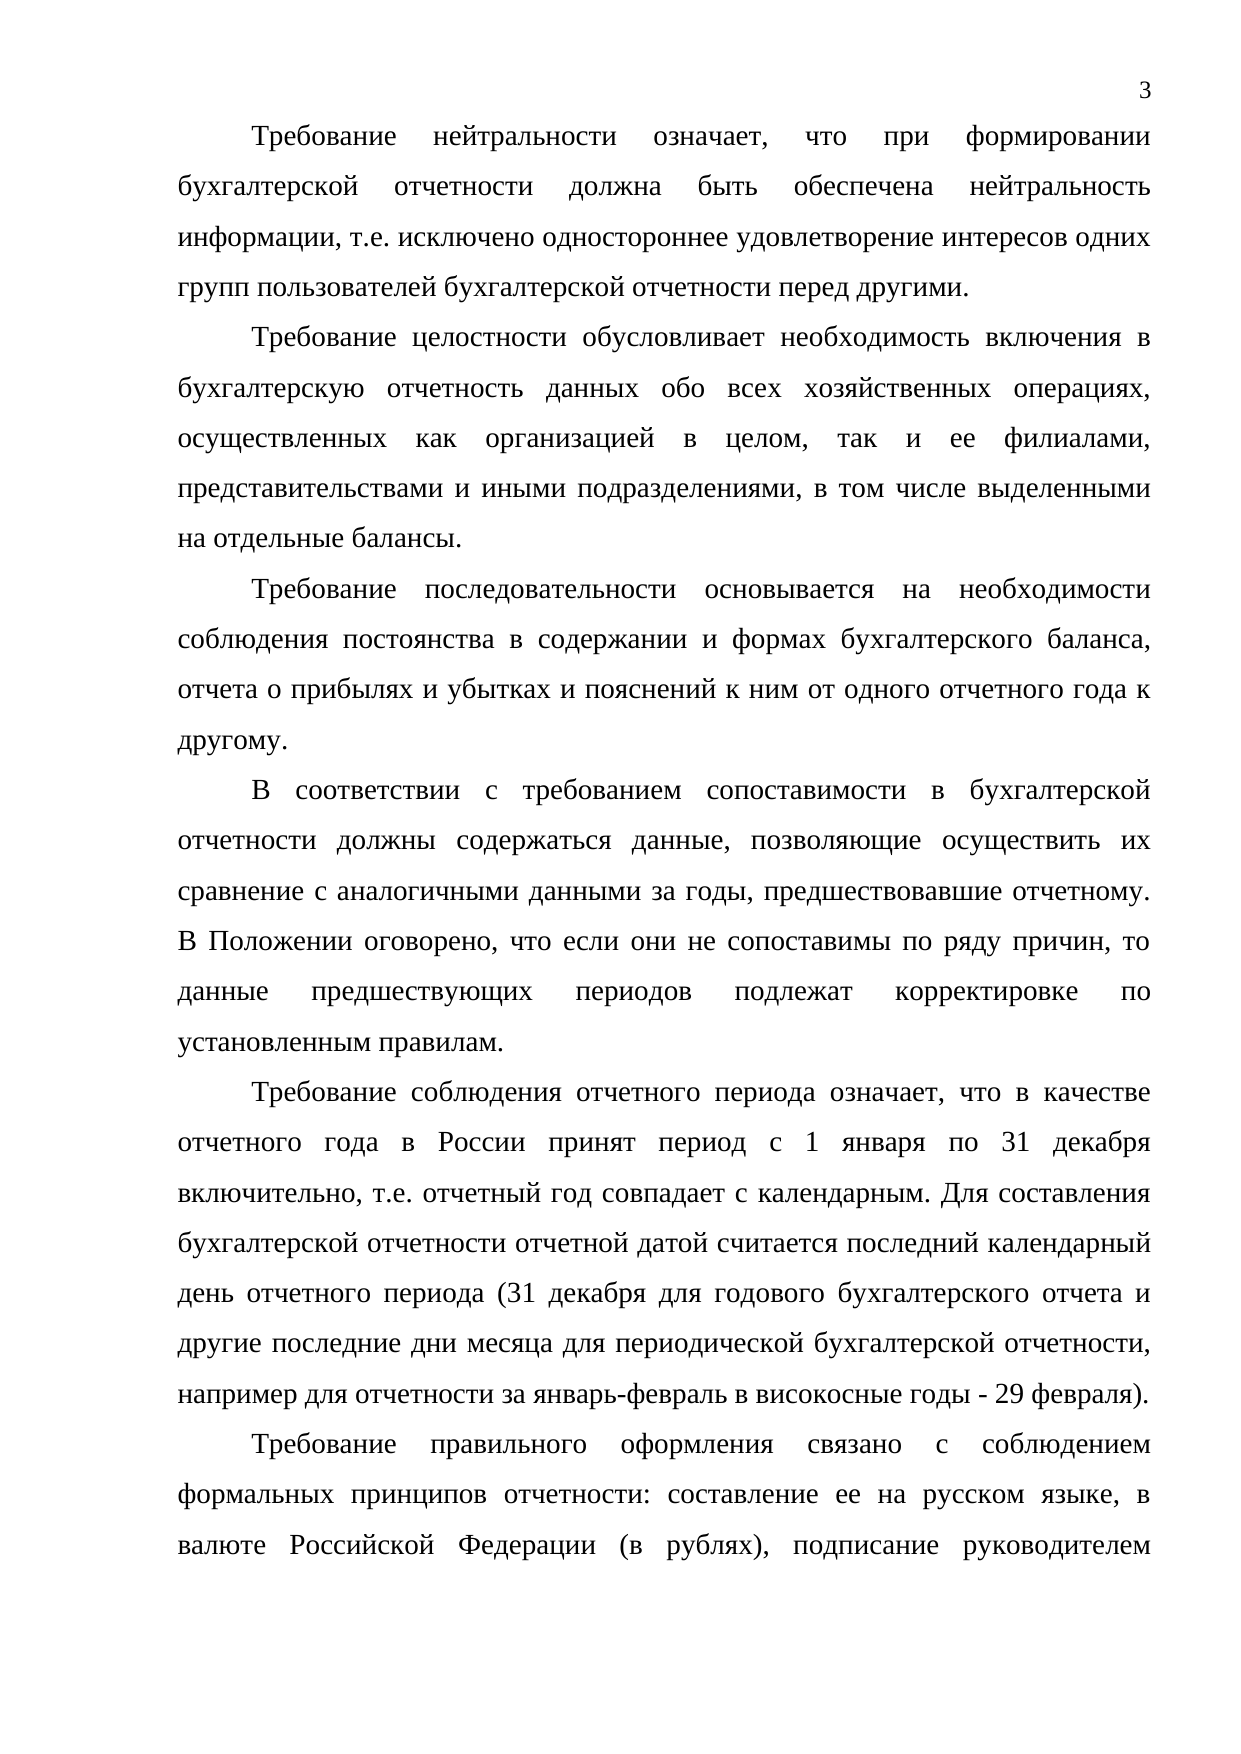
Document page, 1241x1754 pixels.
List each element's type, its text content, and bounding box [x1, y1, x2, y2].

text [177, 1426, 1152, 1560]
text Требование нейтральности означает, что при формировании бухгалтерской отчетности должна быть обеспечена нейтральность информации, т.е. исключено одностороннее удовлетворение интересов одних групп пользователей бухгалтерской отчетности перед другими. [177, 118, 1152, 303]
text Требование соблюдения отчетного периода означает, что в качестве отчетного года в России принят период с 1 января по 31 декабря включительно, т.е. отчетный год совпадает с календарным. Для составления бухгалтерской отчетности отчетной датой считается последний календарный день отчетного периода (31 декабря для годового бухгалтерского отчета и другие последние дни месяца для периодической бухгалтерской отчетности, например для отчетности за январь-февраль в високосные годы - 29 февраля). [177, 1074, 1152, 1409]
text В соответствии с требованием сопоставимости в бухгалтерской отчетности должны содержаться данные, позволяющие осуществить их сравнение с аналогичными данными за годы, предшествовавшие отчетному. В Положении оговорено, что если они не сопоставимы по ряду причин, то данные предшествующих периодов подлежат корректировке по установленным правилам. [177, 772, 1152, 1057]
text Требование последовательности основывается на необходимости соблюдения постоянства в содержании и формах бухгалтерского баланса, отчета о прибылях и убытках и пояснений к ним от одного отчетного года к другому. [177, 571, 1152, 755]
text Требование целостности обусловливает необходимость включения в бухгалтерскую отчетность данных обо всех хозяйственных операциях, осуществленных как организацией в целом, так и ее филиалами, представительствами и иными подразделениями, в том числе выделенными на отдельные балансы. [177, 319, 1152, 554]
